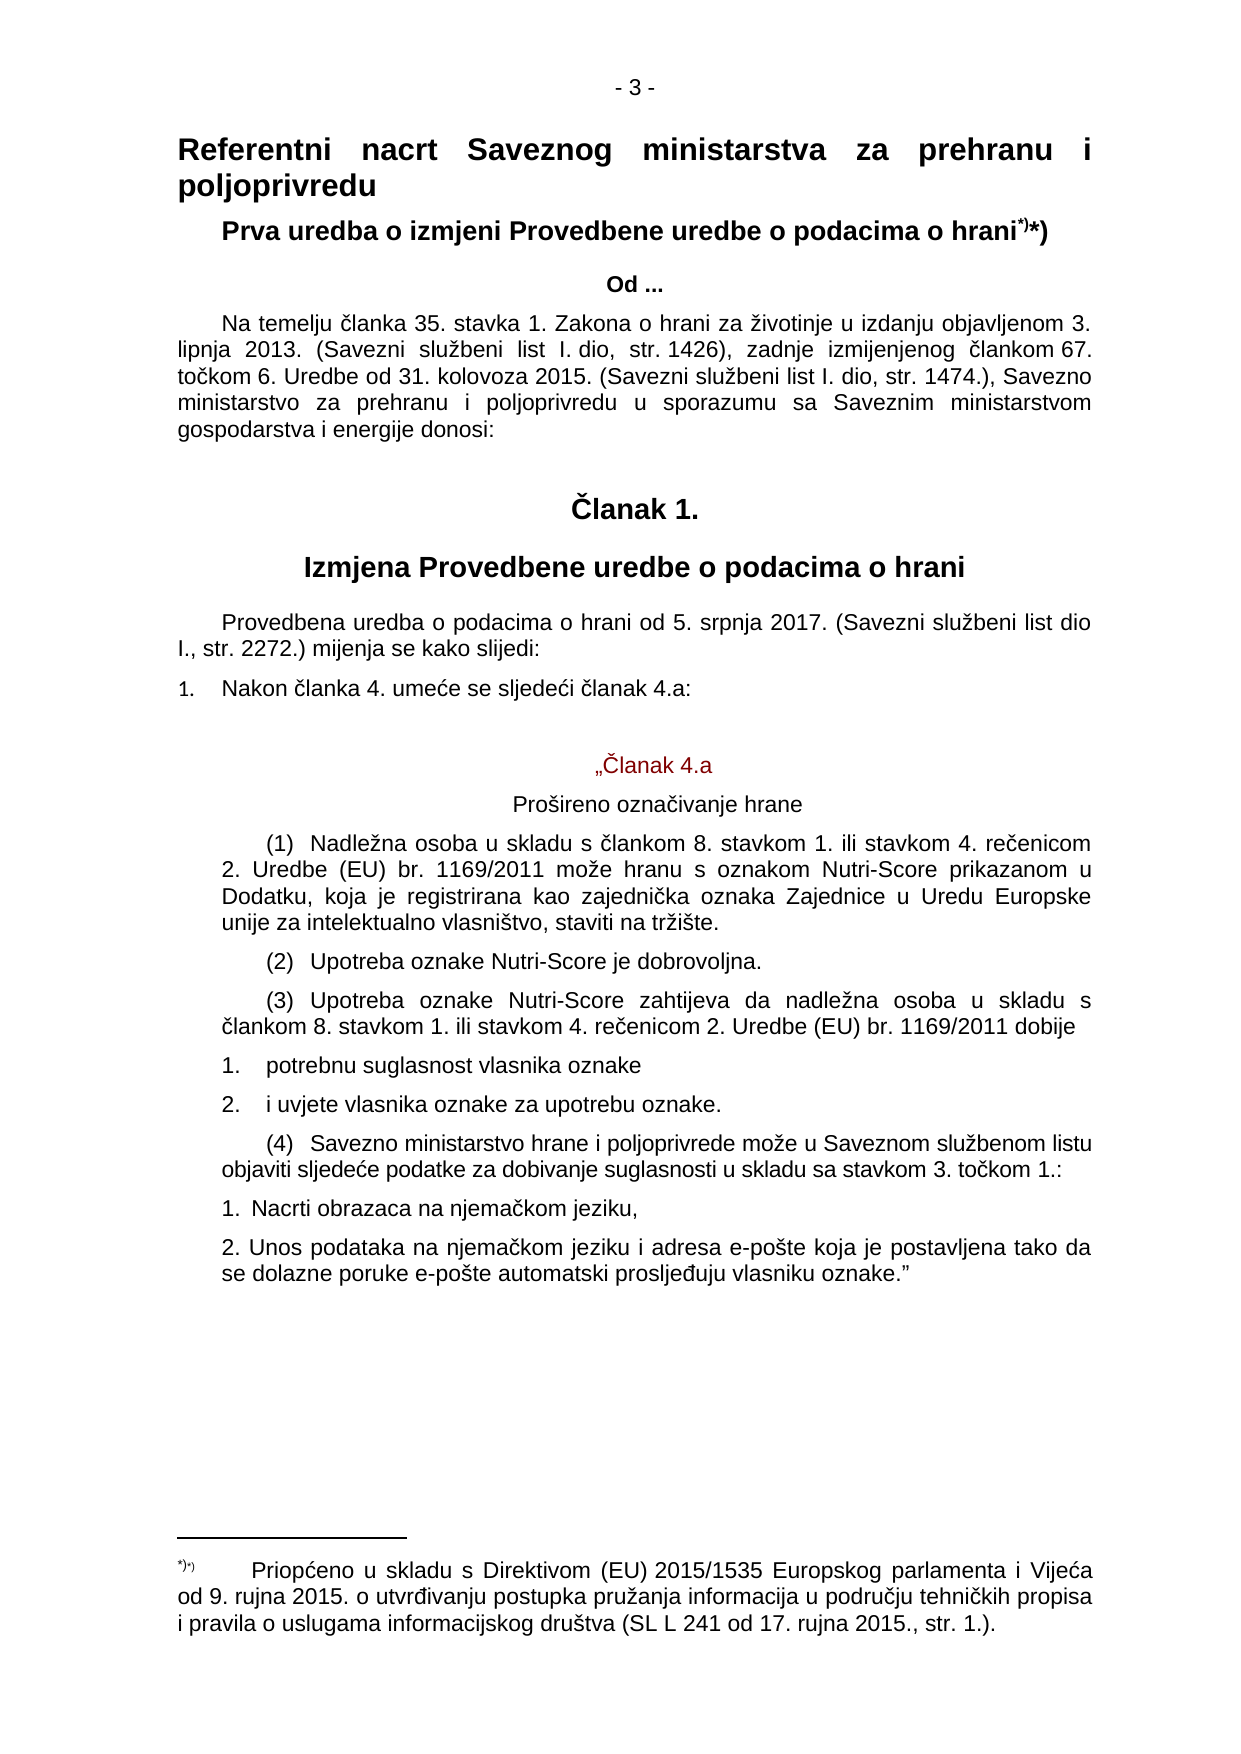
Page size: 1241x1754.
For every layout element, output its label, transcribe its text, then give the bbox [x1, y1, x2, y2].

text Prva uredba o izmjeni Provedbene uredbe o podacima o hrani*) [177, 215, 1093, 246]
text Nadležna osoba u skladu s člankom 8. stavkom 1. ili stavkom 4. rečenicom 2. Uredbe (EU) br. 1169/2011 može hranu s oznakom Nutri-Score prikazanom u Dodatku, koja je registrirana kao zajednička oznaka Zajednice u Uredu Europske unije za intelektualno vlasništvo, staviti na tržište. [221, 830, 1093, 935]
list 2. Unos podataka na njemačkom jeziku i adresa e-pošte koja je postavljena tako da se dolazne poruke e-pošte automatski prosljeđuju vlasniku oznake.” [221, 1234, 1093, 1286]
text Nakon članka 4. umeće se sljedeći članak 4.a: [177, 674, 1093, 702]
text Provedbena uredba o podacima o hrani od 5. srpnja 2017. (Savezni službeni list dio I., str. 2272.) mijenja se kako slijedi: [177, 609, 1093, 662]
text potrebnu suglasnost vlasnika oznake [221, 1052, 1093, 1078]
text Upotreba oznake Nutri-Score je dobrovoljna. [221, 948, 1093, 974]
text Upotreba oznake Nutri-Score zahtijeva da nadležna osoba u skladu s člankom 8. stavkom 1. ili stavkom 4. rečenicom 2. Uredbe (EU) br. 1169/2011 dobije [221, 987, 1093, 1039]
text Izmjena Provedbene uredbe o podacima o hrani [177, 550, 1093, 584]
text i uvjete vlasnika oznake za upotrebu oznake. [221, 1091, 1093, 1117]
text Na temelju članka 35. stavka 1. Zakona o hrani za životinje u izdanju objavljenom 3. lipnja 2013. (Savezni službeni list I. dio, str. 1426), zadnje izmijenjenog člankom 67. točkom 6. Uredbe od 31. kolovoza 2015. (Savezni službeni list I. dio, str. 1474.), Savezno ministarstvo za prehranu i poljoprivredu u sporazumu sa Saveznim ministarstvom gospodarstva i energije donosi: [177, 310, 1093, 442]
text Prošireno označivanje hrane [222, 791, 1093, 817]
text Referentni nacrt Saveznog ministarstva za prehranu i poljoprivredu [177, 131, 1093, 202]
text „Članak 4.a [214, 752, 1093, 778]
text Savezno ministarstvo hrane i poljoprivrede može u Saveznom službenom listu objaviti sljedeće podatke za dobivanje suglasnosti u skladu sa stavkom 3. točkom 1.: [221, 1129, 1093, 1182]
text Članak 1. [177, 492, 1093, 525]
list 1. Nacrti obrazaca na njemačkom jeziku, [221, 1195, 1093, 1221]
text Od ... [177, 271, 1093, 298]
